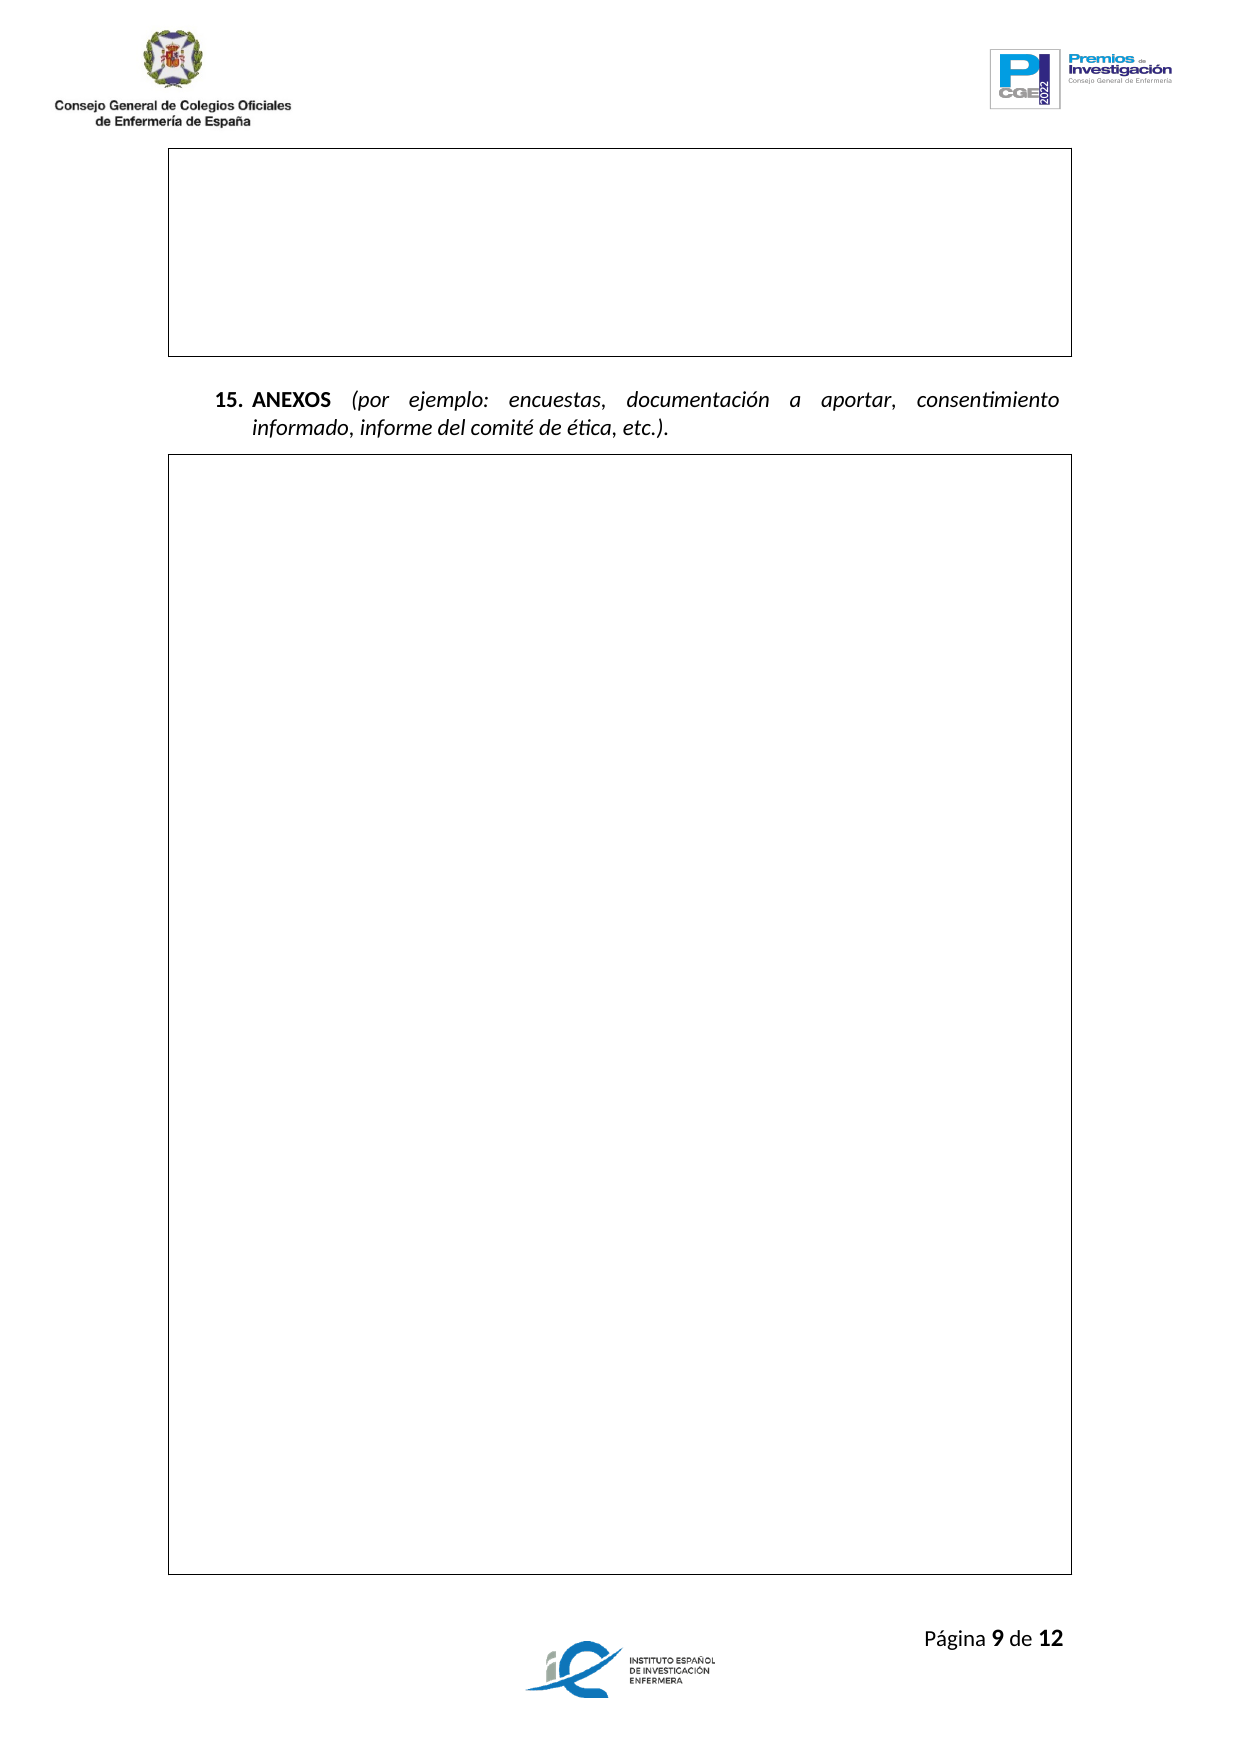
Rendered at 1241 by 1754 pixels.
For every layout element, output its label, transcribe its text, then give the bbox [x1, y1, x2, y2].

picture [963, 28, 1196, 131]
picture [32, 16, 314, 138]
list ANEXOS (por ejemplo: encuestas, documentación a aportar, consentimiento informado, informe del comité de ética, etc.). [214, 385, 1063, 441]
picture [525, 1641, 715, 1698]
